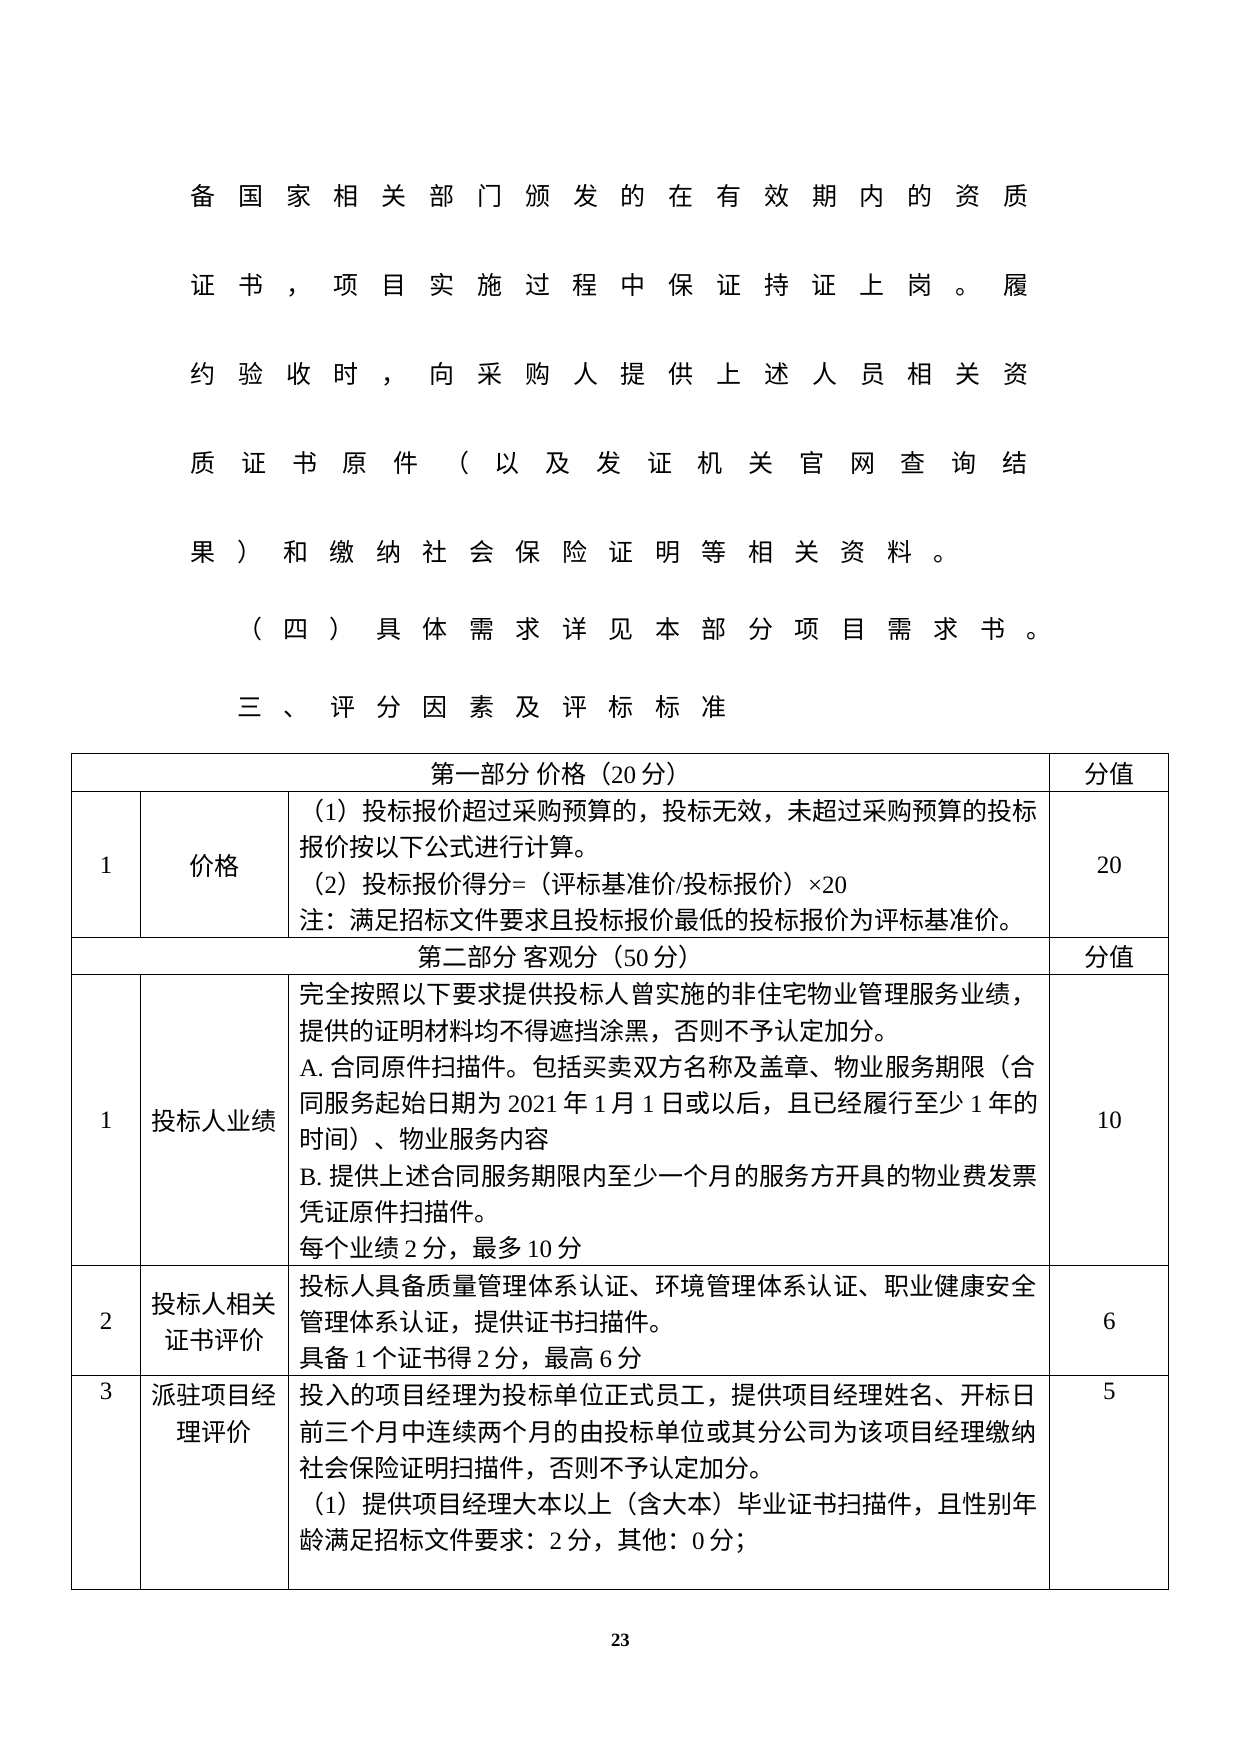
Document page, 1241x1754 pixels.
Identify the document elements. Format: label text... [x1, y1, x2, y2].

table_cell 6 [1050, 1266, 1168, 1375]
table_cell 第二部分 客观分（50分） [72, 938, 1049, 974]
table_cell 1 [72, 975, 140, 1265]
table_cell 价格 [141, 792, 288, 937]
text 三、评分因素及评标标准 [190, 676, 1050, 735]
table_cell 3 [72, 1376, 140, 1588]
table_cell 20 [1050, 792, 1168, 937]
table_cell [289, 1376, 1049, 1588]
table_cell 投标人相关证书评价 [141, 1266, 288, 1375]
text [190, 164, 1050, 580]
table_cell 10 [1050, 975, 1168, 1265]
table_header 第一部分 价格（20分） [72, 754, 1049, 791]
table_cell 完全按照以下要求提供投标人曾实施的非住宅物业管理服务业绩，提供的证明材料均不得遮挡涂黑，否则不予认定加分。 A. 合同原件扫描件。包括买卖双方名称及盖章、物业服务期限（合同服务起始日期为2021年1月1日或以后，且已经履行至少1年的时间）、物业服务内容 B. 提供上述合同服务期限内至少一个月的服务方开具的物业费发票凭证原件扫描件。 每个业绩2分，最多10分 [289, 975, 1049, 1265]
table_cell 投标人具备质量管理体系认证、环境管理体系认证、职业健康安全管理体系认证，提供证书扫描件。 具备1个证书得2分，最高6分 [289, 1266, 1049, 1375]
table_cell （1）投标报价超过采购预算的，投标无效，未超过采购预算的投标报价按以下公式进行计算。 （2）投标报价得分=（评标基准价/投标报价）×20 注：满足招标文件要求且投标报价最低的投标报价为评标基准价。 [289, 792, 1049, 937]
table_header 分值 [1050, 754, 1168, 791]
table_cell 1 [72, 792, 140, 937]
table_cell 投标人业绩 [141, 975, 288, 1265]
table_cell 分值 [1050, 938, 1168, 974]
table_cell 5 [1050, 1376, 1168, 1588]
text （四）具体需求详见本部分项目需求书。 [190, 598, 1050, 658]
table_cell 2 [72, 1266, 140, 1375]
table_cell 派驻项目经理评价 [141, 1376, 288, 1588]
